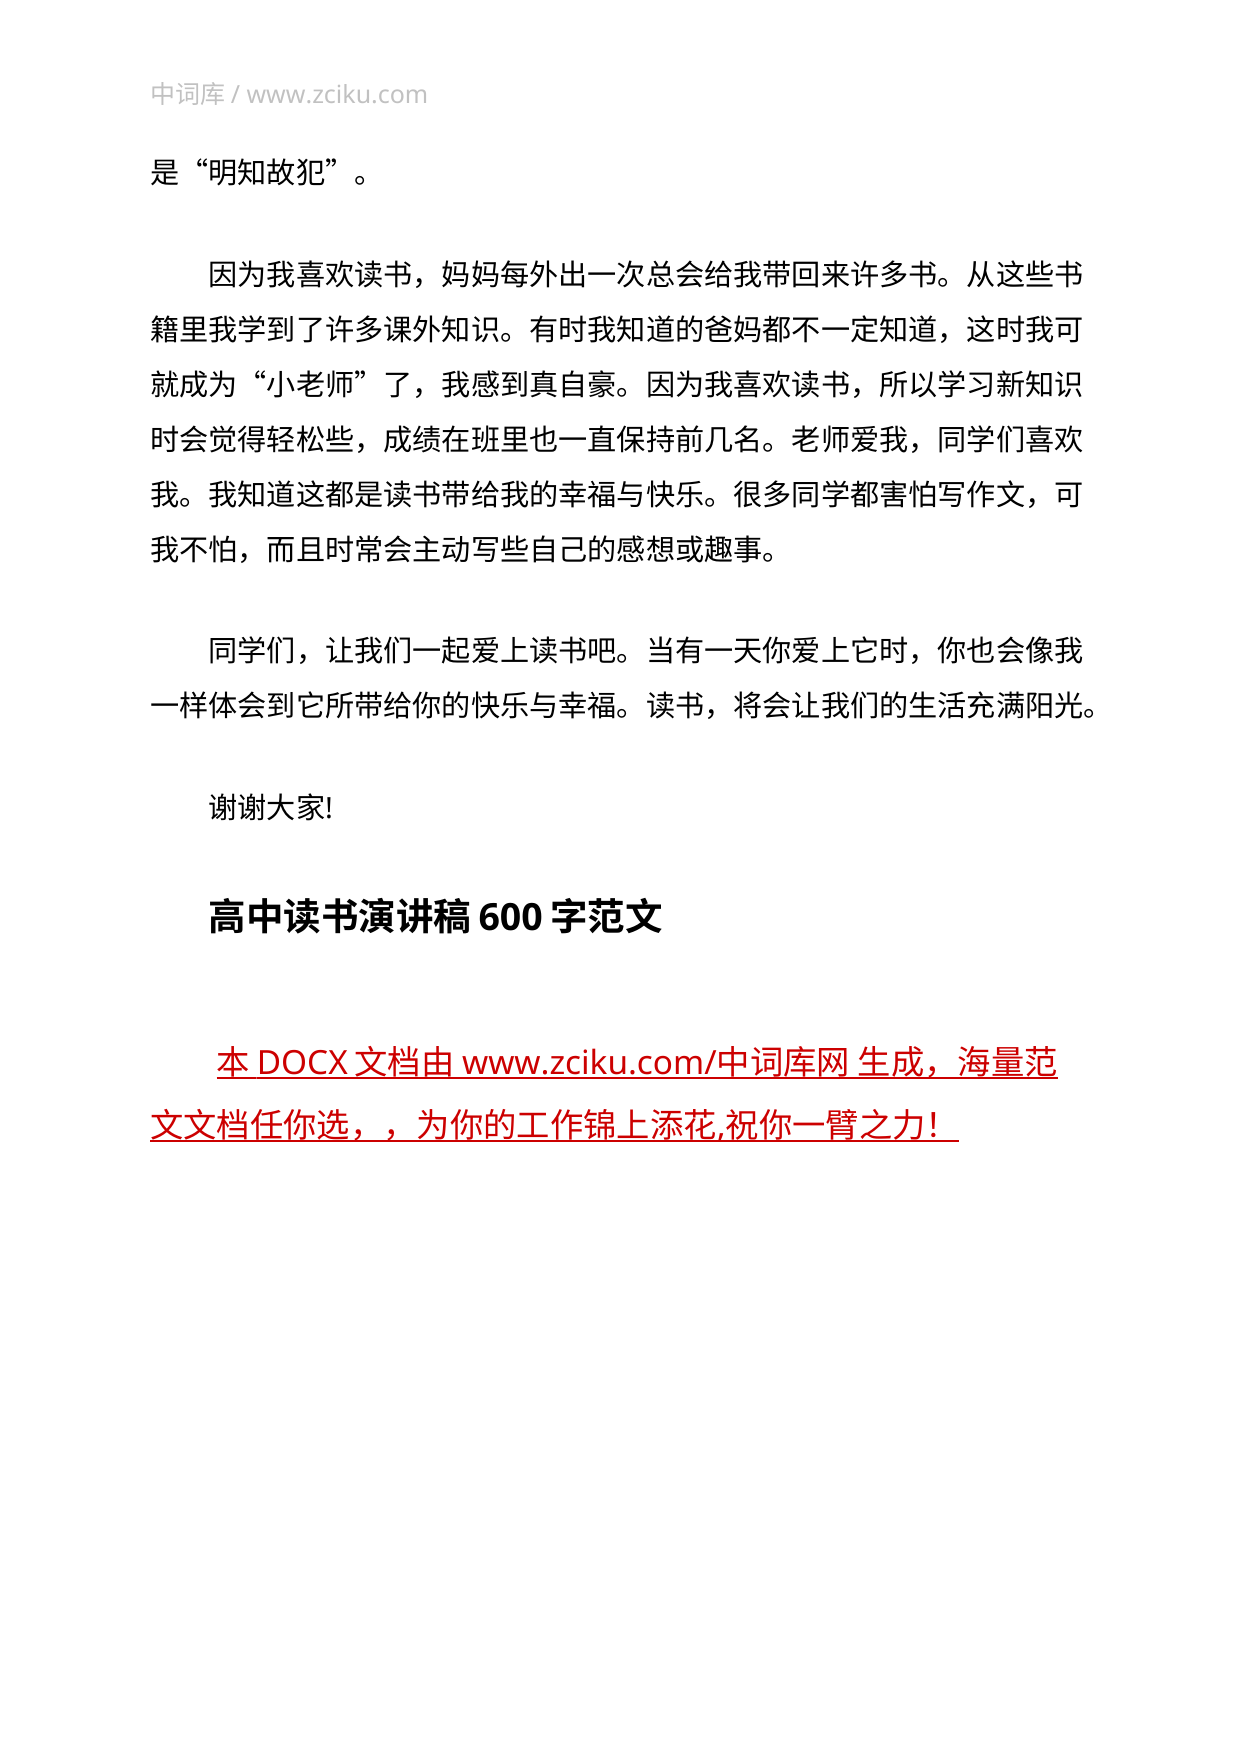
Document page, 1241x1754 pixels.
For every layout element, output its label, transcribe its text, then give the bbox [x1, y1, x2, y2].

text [150, 150, 1090, 192]
text 高中读书演讲稿600字范文 [150, 887, 1090, 941]
text 谢谢大家! [150, 785, 1090, 827]
text 同学们，让我们一起爱上读书吧。当有一天你爱上它时，你也会像我一样体会到它所带给你的快乐与幸福。读书，将会让我们的生活充满阳光。 [150, 628, 1090, 725]
text 本DOCX文档由 www.zciku.com/中词库网 生成，海量范文文档任你选，，为你的工作锦上添花,祝你一臂之力！ [150, 1036, 1090, 1147]
text 因为我喜欢读书，妈妈每外出一次总会给我带回来许多书。从这些书籍里我学到了许多课外知识。有时我知道的爸妈都不一定知道，这时我可就成为“小老师”了，我感到真自豪。因为我喜欢读书，所以学习新知识时会觉得轻松些，成绩在班里也一直保持前几名。老师爱我，同学们喜欢我。我知道这都是读书带给我的幸福与快乐。很多同学都害怕写作文，可我不怕，而且时常会主动写些自己的感想或趣事。 [150, 252, 1090, 568]
